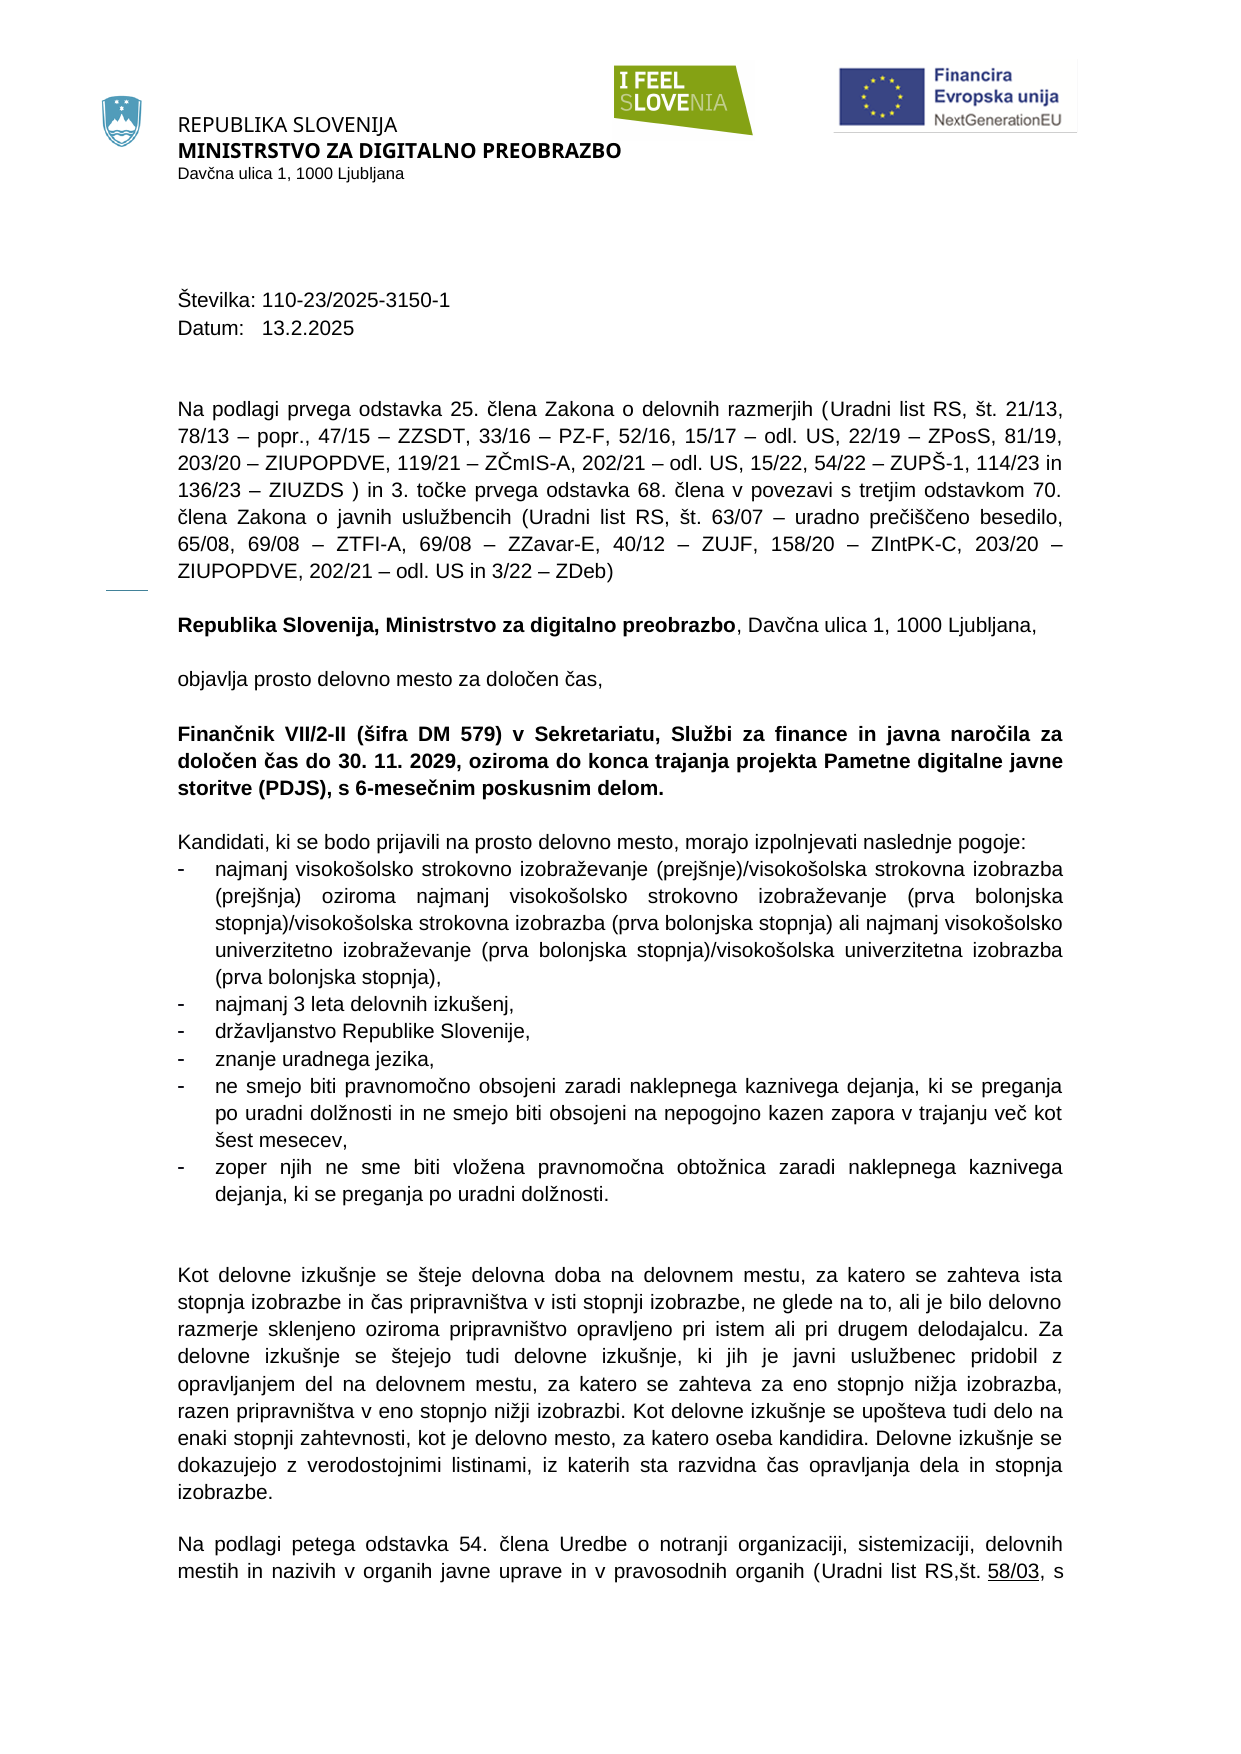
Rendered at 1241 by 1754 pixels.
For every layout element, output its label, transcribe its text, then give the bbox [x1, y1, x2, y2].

list državljanstvo Republike Slovenije, [177, 1017, 1064, 1044]
text Republika Slovenija, Ministrstvo za digitalno preobrazbo, Davčna ulica 1, 1000 Ljubljana, [177, 611, 1064, 638]
list znanje uradnega jezika, [177, 1044, 1064, 1071]
list ne smejo biti pravnomočno obsojeni zaradi naklepnega kaznivega dejanja, ki se preganja po uradni dolžnosti in ne smejo biti obsojeni na nepogojno kazen zapora v trajanju več kot šest mesecev, [177, 1071, 1064, 1153]
text Finančnik VII/2-II (šifra DM 579) v Sekretariatu, Službi za finance in javna naročila za določen čas do 30. 11. 2029, oziroma do konca trajanja projekta Pametne digitalne javne storitve (PDJS), s 6-mesečnim poskusnim delom. [177, 719, 1064, 801]
text Na podlagi prvega odstavka 25. člena Zakona o delovnih razmerjih (Uradni list RS, št. 21/13, 78/13 – popr., 47/15 – ZZSDT, 33/16 – PZ-F, 52/16, 15/17 – odl. US, 22/19 – ZPosS, 81/19, 203/20 – ZIUPOPDVE, 119/21 – ZČmIS-A, 202/21 – odl. US, 15/22, 54/22 – ZUPŠ-1, 114/23 in 136/23 – ZIUZDS ) in 3. točke prvega odstavka 68. člena v povezavi s tretjim odstavkom 70. člena Zakona o javnih uslužbencih (Uradni list RS, št. 63/07 – uradno prečiščeno besedilo, 65/08, 69/08 – ZTFI-A, 69/08 – ZZavar-E, 40/12 – ZUJF, 158/20 – ZIntPK-C, 203/20 – ZIUPOPDVE, 202/21 – odl. US in 3/22 – ZDeb) [177, 474, 1064, 532]
text Številka: 110-23/2025-3150-1 [177, 286, 1064, 313]
list najmanj visokošolsko strokovno izobraževanje (prejšnje)/visokošolska strokovna izobrazba (prejšnja) oziroma najmanj visokošolsko strokovno izobraževanje (prva bolonjska stopnja)/visokošolska strokovna izobrazba (prva bolonjska stopnja) ali najmanj visokošolsko univerzitetno izobraževanje (prva bolonjska stopnja)/visokošolska univerzitetna izobrazba (prva bolonjska stopnja), [177, 855, 1064, 990]
picture [96, 90, 145, 147]
list najmanj 3 leta delovnih izkušenj, [177, 990, 1064, 1017]
picture [833, 59, 1078, 133]
text Kandidati, ki se bodo prijavili na prosto delovno mesto, morajo izpolnjevati naslednje pogoje: [177, 828, 1064, 855]
list zoper njih ne sme biti vložena pravnomočna obtožnica zaradi naklepnega kaznivega dejanja, ki se preganja po uradni dolžnosti. [177, 1153, 1064, 1207]
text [177, 1532, 1064, 1583]
text Kot delovne izkušnje se šteje delovna doba na delovnem mestu, za katero se zahteva ista stopnja izobrazbe in čas pripravništva v isti stopnji izobrazbe, ne glede na to, ali je bilo delovno razmerje sklenjeno oziroma pripravništvo opravljeno pri istem ali pri drugem delodajalcu. Za delovne izkušnje se štejejo tudi delovne izkušnje, ki jih je javni uslužbenec pridobil z opravljanjem del na delovnem mestu, za katero se zahteva za eno stopnjo nižja izobrazba, razen pripravništva v eno stopnjo nižji izobrazbi. Kot delovne izkušnje se upošteva tudi delo na enaki stopnji zahtevnosti, kot je delovno mesto, za katero oseba kandidira. Delovne izkušnje se dokazujejo z verodostojnimi listinami, iz katerih sta razvidna čas opravljanja dela in stopnja izobrazbe. [177, 1261, 1064, 1505]
text objavlja prosto delovno mesto za določen čas, [177, 665, 1064, 692]
text Datum: [177, 313, 1064, 340]
